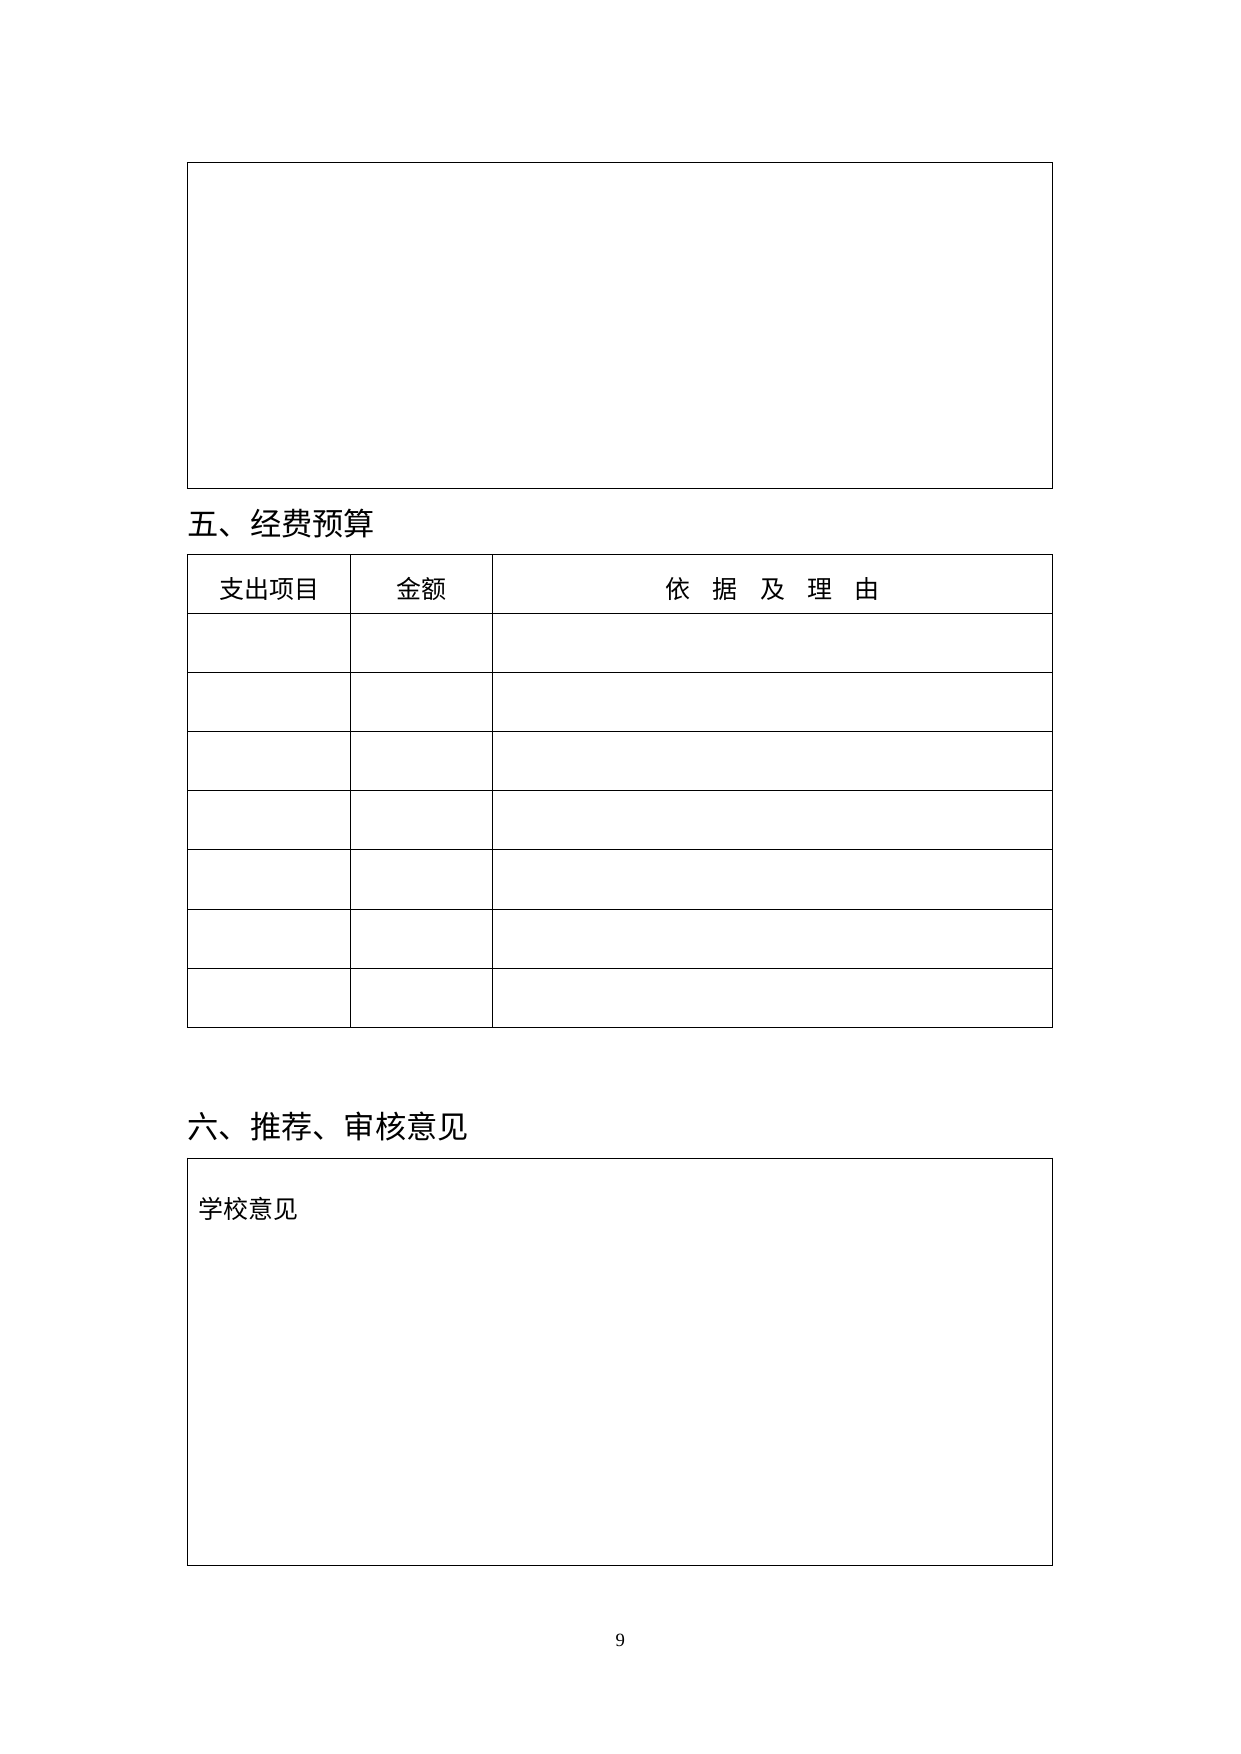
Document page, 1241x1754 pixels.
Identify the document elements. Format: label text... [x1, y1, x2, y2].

table_cell [188, 614, 350, 672]
table_cell [493, 850, 1052, 908]
table_cell [493, 673, 1052, 731]
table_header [188, 163, 1052, 488]
table_cell [188, 673, 350, 731]
table_cell [351, 850, 492, 908]
text 六、推荐、审核意见 [187, 1093, 1053, 1158]
text 五、经费预算 [187, 489, 1053, 554]
table_cell [493, 732, 1052, 790]
table_header 支出项目 [188, 555, 350, 613]
table_cell [188, 732, 350, 790]
table_cell [351, 732, 492, 790]
table_cell [188, 910, 350, 967]
table_cell [188, 791, 350, 849]
table_header 依 据 及 理 由 [493, 555, 1052, 613]
table_cell [188, 969, 350, 1027]
table_cell [493, 910, 1052, 967]
table_cell [493, 791, 1052, 849]
table_cell [351, 791, 492, 849]
table_cell [493, 969, 1052, 1027]
table_cell [351, 614, 492, 672]
table_cell [493, 614, 1052, 672]
table_cell [351, 673, 492, 731]
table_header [188, 1159, 1052, 1565]
table_header 金额（元） [351, 555, 492, 613]
table_cell [188, 850, 350, 908]
table_cell [351, 910, 492, 967]
table_cell [351, 969, 492, 1027]
